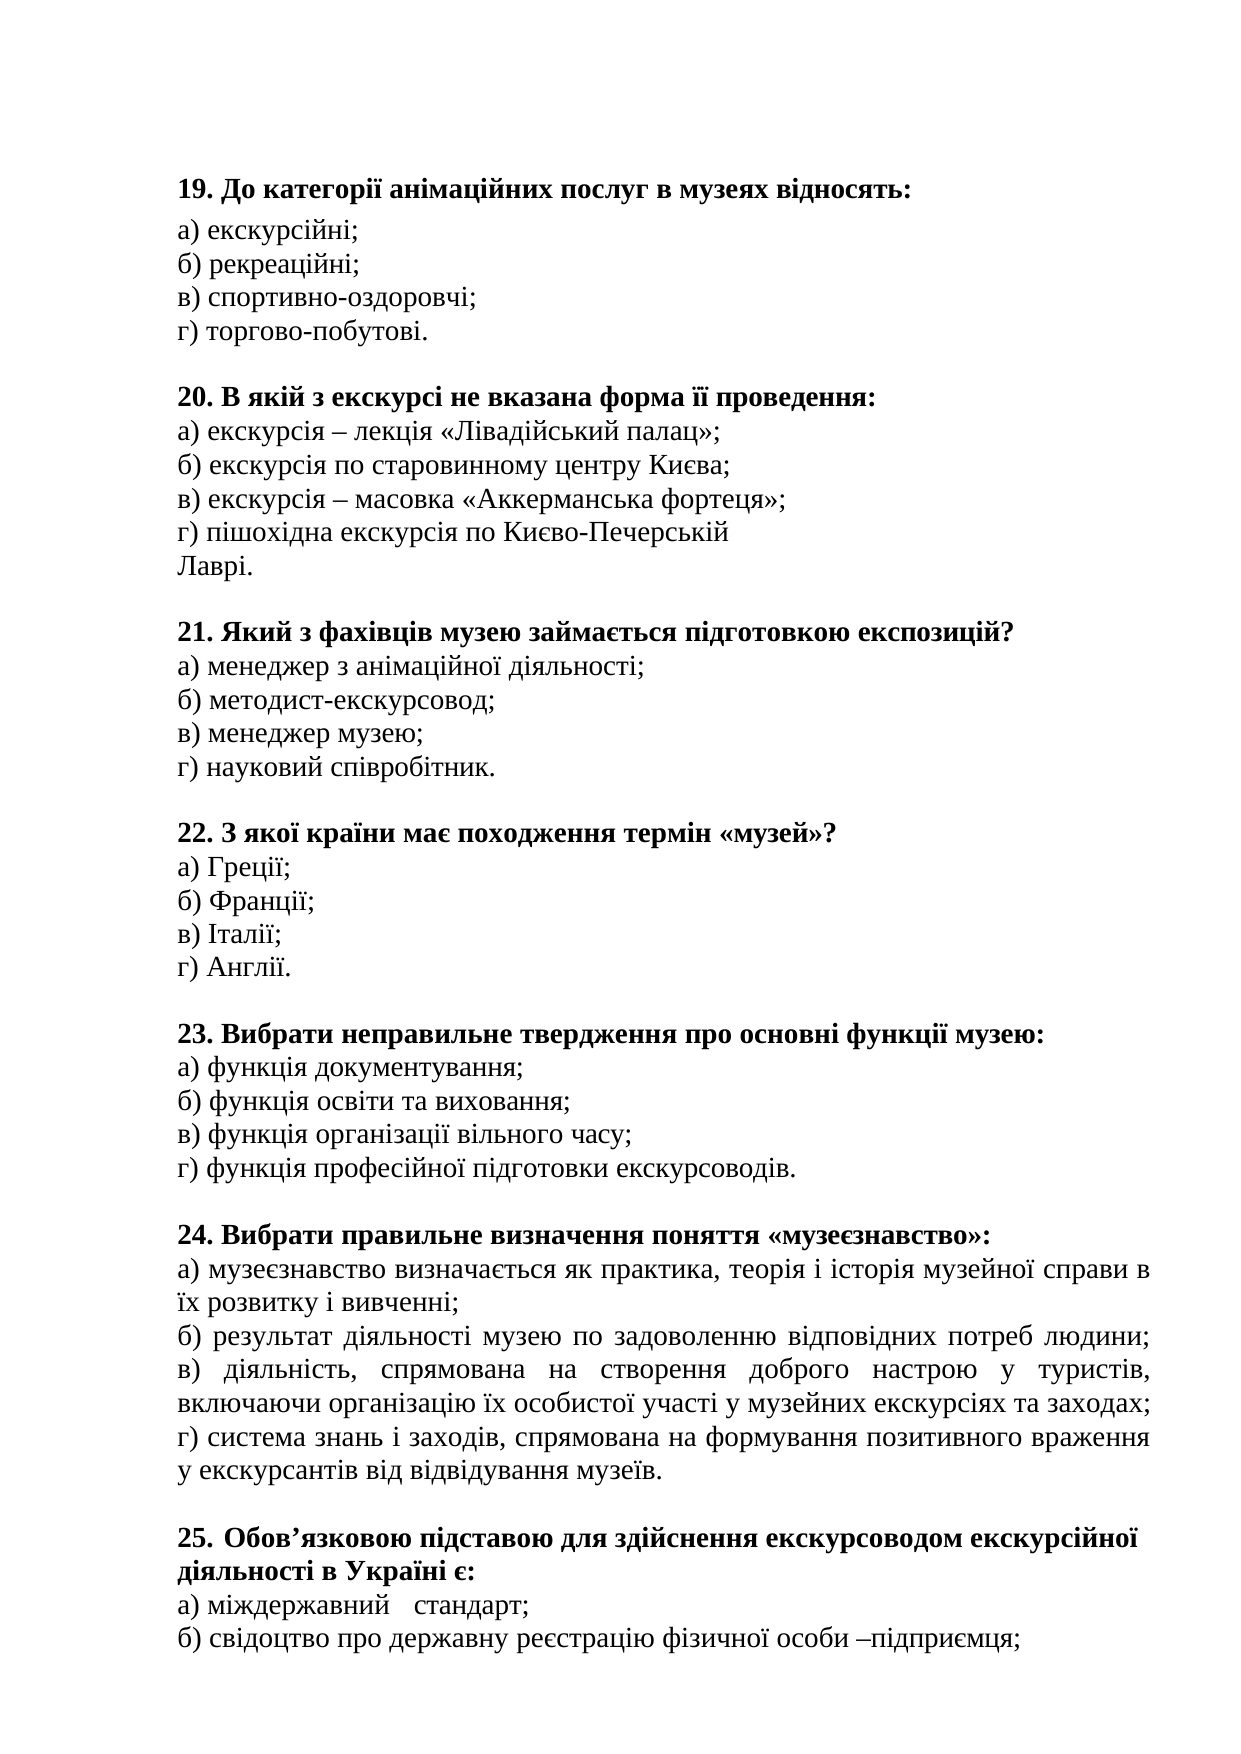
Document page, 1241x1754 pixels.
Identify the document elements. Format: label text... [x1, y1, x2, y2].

text б) функція освіти та виховання; [177, 1083, 1163, 1117]
text г) Англії. [177, 950, 1163, 983]
text б) результат діяльності музею по задоволенню відповідних потреб людини; в) діяльність, спрямована на створення доброго настрою у туристів, включаючи організацію їх особистої участі у музейних екскурсіях та заходах; г) система знань і заходів, спрямована на формування позитивного враження у екскурсантів від відвідування музеїв. [177, 1318, 1152, 1486]
text в) екскурсія – масовка «Аккерманська фортеця»; г) пішохідна екскурсія по Києво-Печерській Лаврі. [177, 481, 811, 581]
text а) екскурсія – лекція «Лівадійський палац»; б) екскурсія по старовинному центру Києва; [177, 413, 744, 481]
subtitle Обов’язковою підставою для здійснення екскурсоводом екскурсійної діяльності в Україні є: [177, 1520, 1152, 1587]
text г) науковий співробітник. [177, 749, 1163, 783]
text в) спортивно-оздоровчі; г) торгово-побутові. [177, 279, 478, 346]
text а) менеджер з анімаційної діяльності; б) методист-екскурсовод; [177, 648, 648, 716]
text в) функція організації вільного часу; [177, 1117, 1163, 1150]
text г) функція професійної підготовки екскурсоводів. [177, 1150, 1163, 1184]
text а) Греції; б) Франції; в) Італії; [177, 849, 316, 950]
subtitle Вибрати правильне визначення поняття «музеєзнавство»: [177, 1218, 1163, 1251]
subtitle Вибрати неправильне твердження про основні функції музею: [177, 1017, 1163, 1050]
subtitle В якій з екскурсі не вказана форма її проведення: [177, 380, 1163, 413]
text а) екскурсійні; б) рекреаційні; [177, 212, 381, 279]
text б) свідоцтво про державну реєстрацію фізичної особи –підприємця; [177, 1620, 1163, 1654]
text в) менеджер музею; [177, 716, 1163, 749]
text а) функція документування; [177, 1050, 1163, 1083]
subtitle З якої країни має походження термін «музей»? [177, 816, 1163, 849]
subtitle Який з фахівців музею займається підготовкою експозицій? [177, 615, 1163, 648]
subtitle До категорії анімаційних послуг в музеях відносять: [177, 171, 1163, 204]
text а) міждержавний стандарт; [177, 1587, 1152, 1620]
text а) музеєзнавство визначається як практика, теорія і історія музейної справи в їх розвитку і вивченні; [177, 1251, 1152, 1318]
